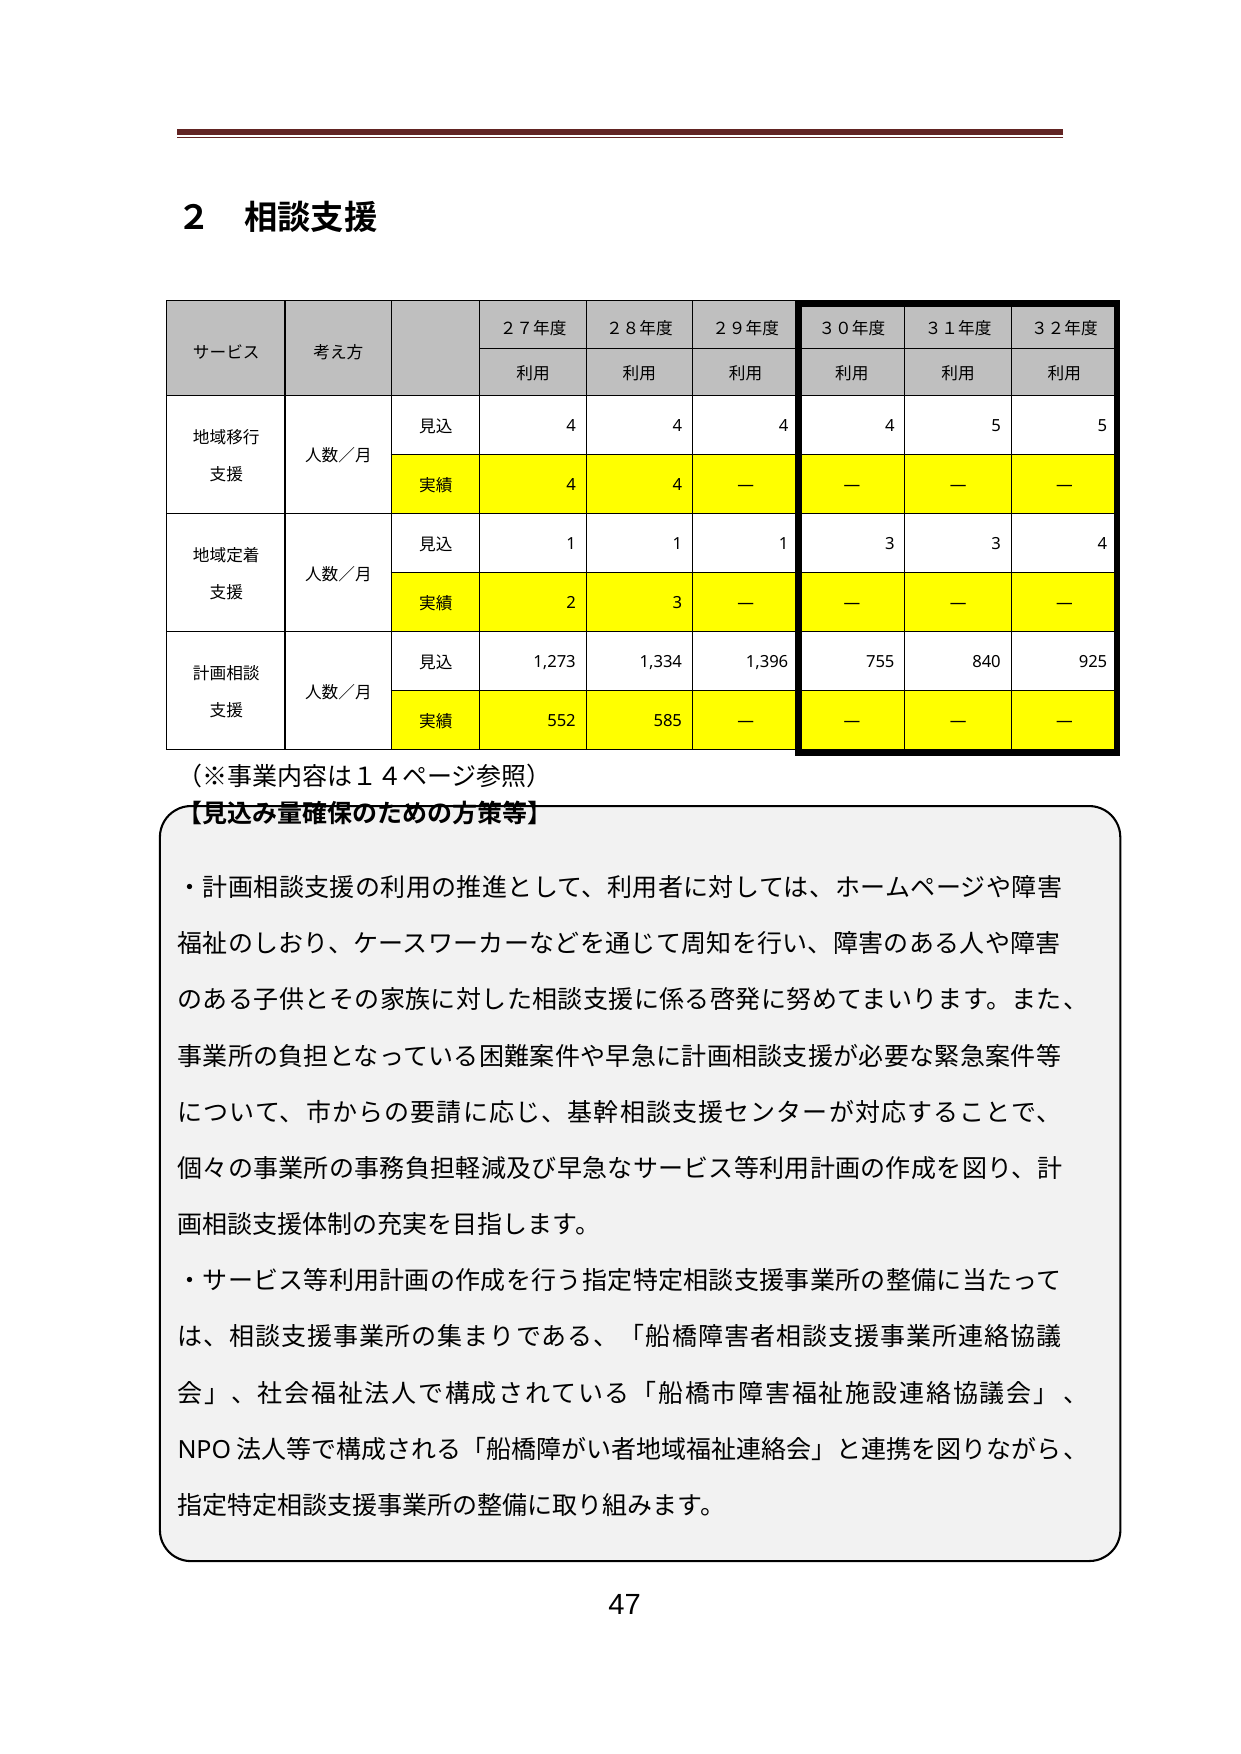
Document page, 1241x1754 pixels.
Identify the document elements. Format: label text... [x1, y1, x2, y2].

table_header ２７年度 [480, 301, 586, 348]
table_cell 5 [905, 396, 1011, 454]
table_cell 計画相談 支援 [167, 632, 284, 749]
table_cell 見込 [392, 514, 479, 572]
text ２ 相談支援 [177, 177, 1063, 252]
table_cell 552 [480, 691, 586, 749]
table_cell 1,273 [480, 632, 586, 690]
table_cell 3 [587, 573, 692, 631]
text ・サービス等利用計画の作成を行う指定特定相談支援事業所の整備に当たっては、相談支援事業所の集まりである、「船橋障害者相談支援事業所連絡協議会」、社会福祉法人で構成されている「船橋市障害福祉施設連絡協議会」、NPO法人等で構成される「船橋障がい者地域福祉連絡会」と連携を図りながら、指定特定相談支援事業所の整備に取り組みます。 [177, 1260, 1063, 1522]
table_cell 585 [587, 691, 692, 749]
table_cell 利用 [802, 349, 904, 395]
table_header ２８年度 [587, 301, 692, 348]
table_cell ― [693, 455, 795, 513]
table_cell ― [693, 573, 795, 631]
table_cell 4 [802, 396, 904, 454]
table_cell 利用 [693, 349, 795, 395]
table_header ３２年度 [1012, 307, 1114, 348]
text ・計画相談支援の利用の推進として、利用者に対しては、ホームページや障害福祉のしおり、ケースワーカーなどを通じて周知を行い、障害のある人や障害のある子供とその家族に対した相談支援に係る啓発に努めてまいります。また、事業所の負担となっている困難案件や早急に計画相談支援が必要な緊急案件等について、市からの要請に応じ、基幹相談支援センターが対応することで、個々の事業所の事務負担軽減及び早急なサービス等利用計画の作成を図り、計画相談支援体制の充実を目指します。 [177, 867, 1063, 1242]
table_cell 見込 [392, 632, 479, 690]
table_cell 利用 [480, 349, 586, 395]
table_cell 2 [480, 573, 586, 631]
table_cell ― [1012, 455, 1114, 513]
table_cell 840 [905, 632, 1011, 690]
table_cell 1 [480, 514, 586, 572]
table_cell ― [802, 573, 904, 631]
table_cell 4 [1012, 514, 1114, 572]
table_header [392, 301, 479, 395]
table_cell 実績 [392, 691, 479, 749]
table_cell ― [802, 455, 904, 513]
table_cell ― [905, 573, 1011, 631]
table_header ２９年度 [693, 301, 795, 348]
table_cell 4 [480, 396, 586, 454]
table_cell 3 [802, 514, 904, 572]
text （※事業内容は１４ページ参照） [177, 756, 1063, 793]
table_cell 755 [802, 632, 904, 690]
table_header ３１年度 [905, 307, 1011, 348]
table_cell ― [693, 691, 795, 749]
table_cell 4 [587, 455, 692, 513]
table_cell 利用 [587, 349, 692, 395]
table_cell ― [1012, 691, 1114, 749]
table_cell 1,334 [587, 632, 692, 690]
table_cell 地域定着 支援 [167, 514, 284, 631]
table_cell 4 [693, 396, 795, 454]
table_cell 実績 [392, 573, 479, 631]
text 【見込み量確保のための方策等】 [177, 793, 1063, 831]
table_cell 4 [480, 455, 586, 513]
table_cell 1 [587, 514, 692, 572]
table_cell ― [905, 455, 1011, 513]
table_cell 人数／月 [286, 632, 391, 749]
table_cell 実績 [392, 455, 479, 513]
table_cell ― [905, 691, 1011, 749]
table_cell 見込 [392, 396, 479, 454]
table_cell 利用 [1012, 349, 1114, 395]
table_cell 利用 [905, 349, 1011, 395]
table_cell ― [802, 691, 904, 749]
table_cell 人数／月 [286, 396, 391, 513]
table_cell 5 [1012, 396, 1114, 454]
table_header サービス [167, 301, 284, 395]
table_cell 1 [693, 514, 795, 572]
table_cell 1,396 [693, 632, 795, 690]
table_header 考え方 [286, 301, 391, 395]
table_cell 人数／月 [286, 514, 391, 631]
table_cell 4 [587, 396, 692, 454]
table_cell 925 [1012, 632, 1114, 690]
table_cell ― [1012, 573, 1114, 631]
table_cell 3 [905, 514, 1011, 572]
table_header ３０年度 [802, 307, 904, 348]
table_cell 地域移行 支援 [167, 396, 284, 513]
